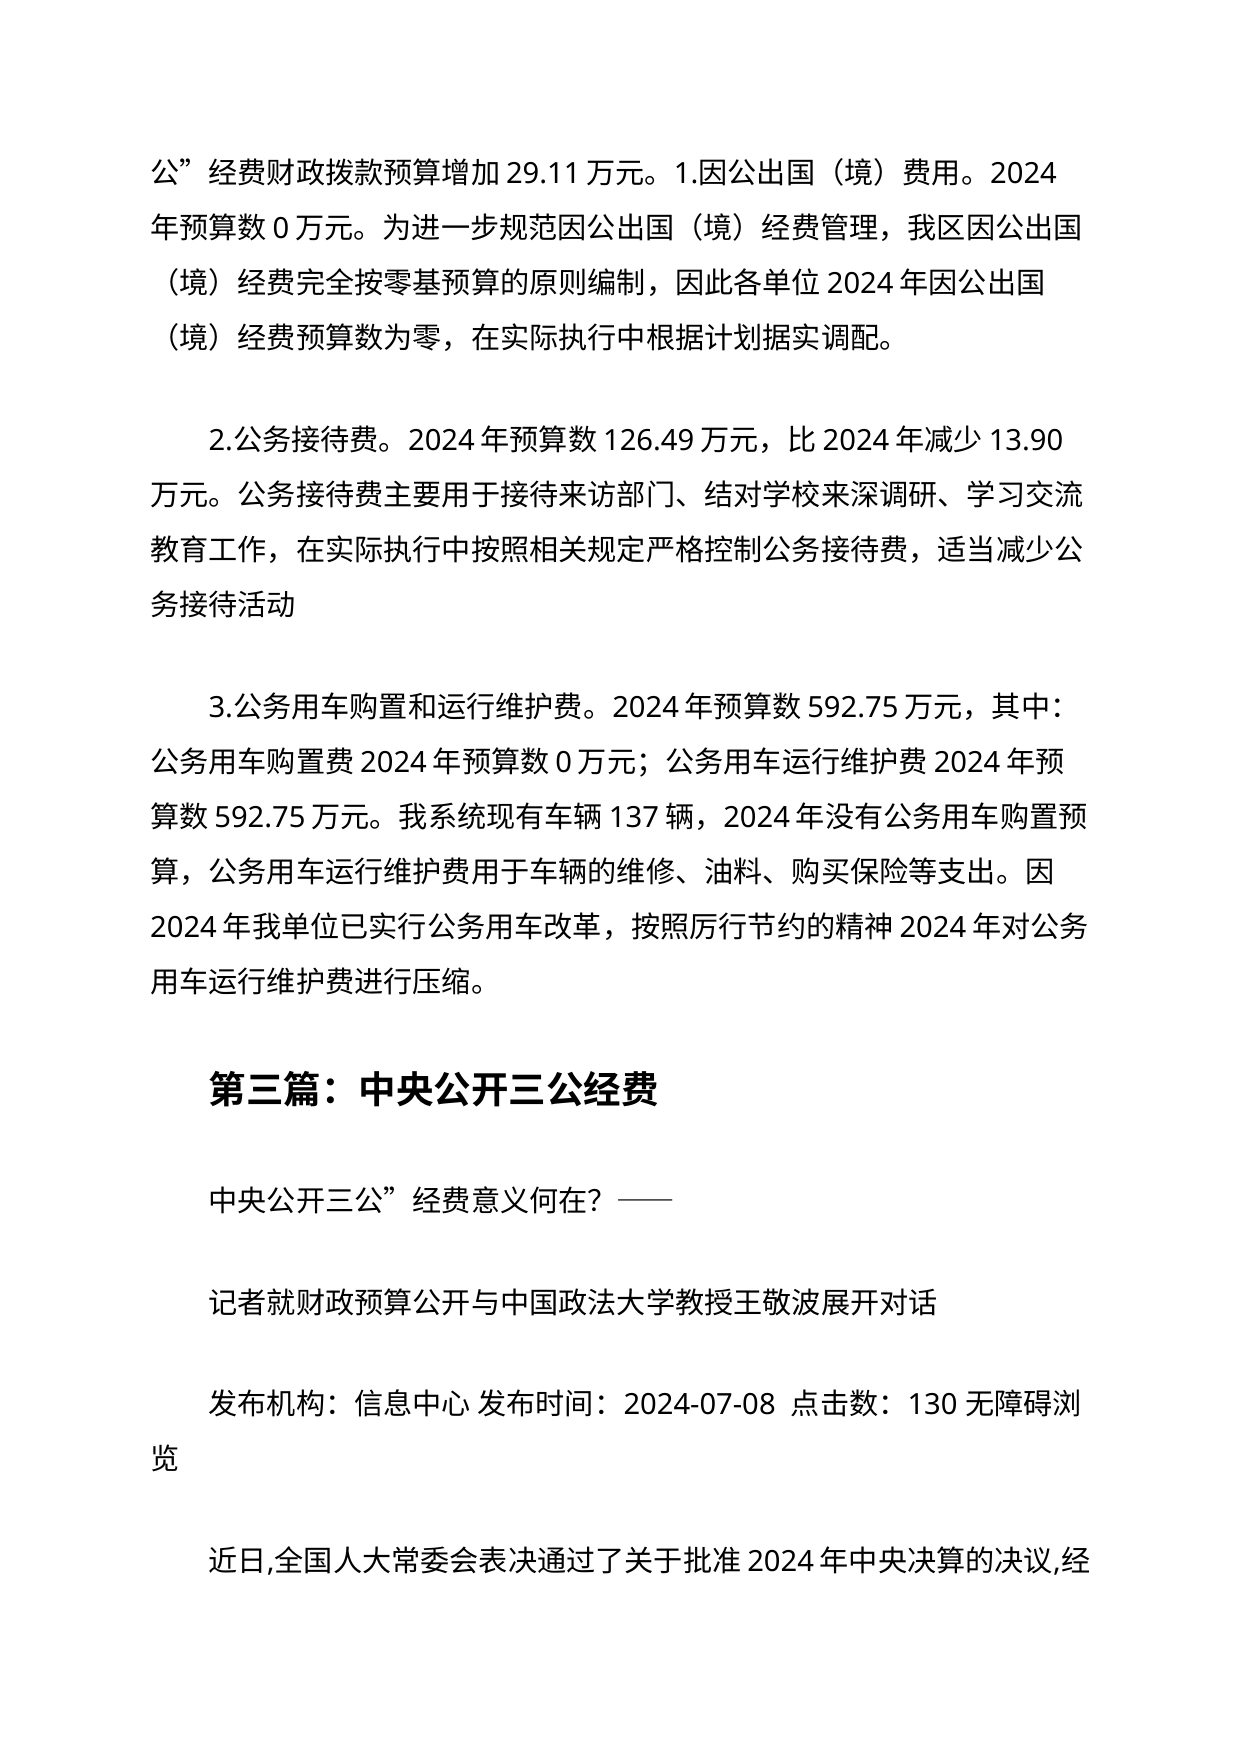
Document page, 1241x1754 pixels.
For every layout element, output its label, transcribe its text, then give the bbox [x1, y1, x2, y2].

text 记者就财政预算公开与中国政法大学教授王敬波展开对话 [150, 1279, 1090, 1321]
text 3.公务用车购置和运行维护费。2024年预算数592.75万元，其中：公务用车购置费2024年预算数0万元；公务用车运行维护费2024年预算数592.75万元。我系统现有车辆137辆，2024年没有公务用车购置预算，公务用车运行维护费用于车辆的维修、油料、购买保险等支出。因2024年我单位已实行公务用车改革，按照厉行节约的精神2024年对公务用车运行维护费进行压缩。 [150, 683, 1090, 1001]
text 中央公开三公”经费意义何在？—— [150, 1177, 1090, 1220]
text 发布机构：信息中心 发布时间：2024-07-08 点击数：130 无障碍浏览 [150, 1381, 1090, 1478]
text 第三篇：中央公开三公经费 [150, 1060, 1090, 1114]
text 2.公务接待费。2024年预算数126.49万元，比2024年减少13.90万元。公务接待费主要用于接待来访部门、结对学校来深调研、学习交流教育工作，在实际执行中按照相关规定严格控制公务接待费，适当减少公务接待活动 [150, 417, 1090, 624]
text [150, 150, 1090, 357]
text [150, 1538, 1090, 1580]
